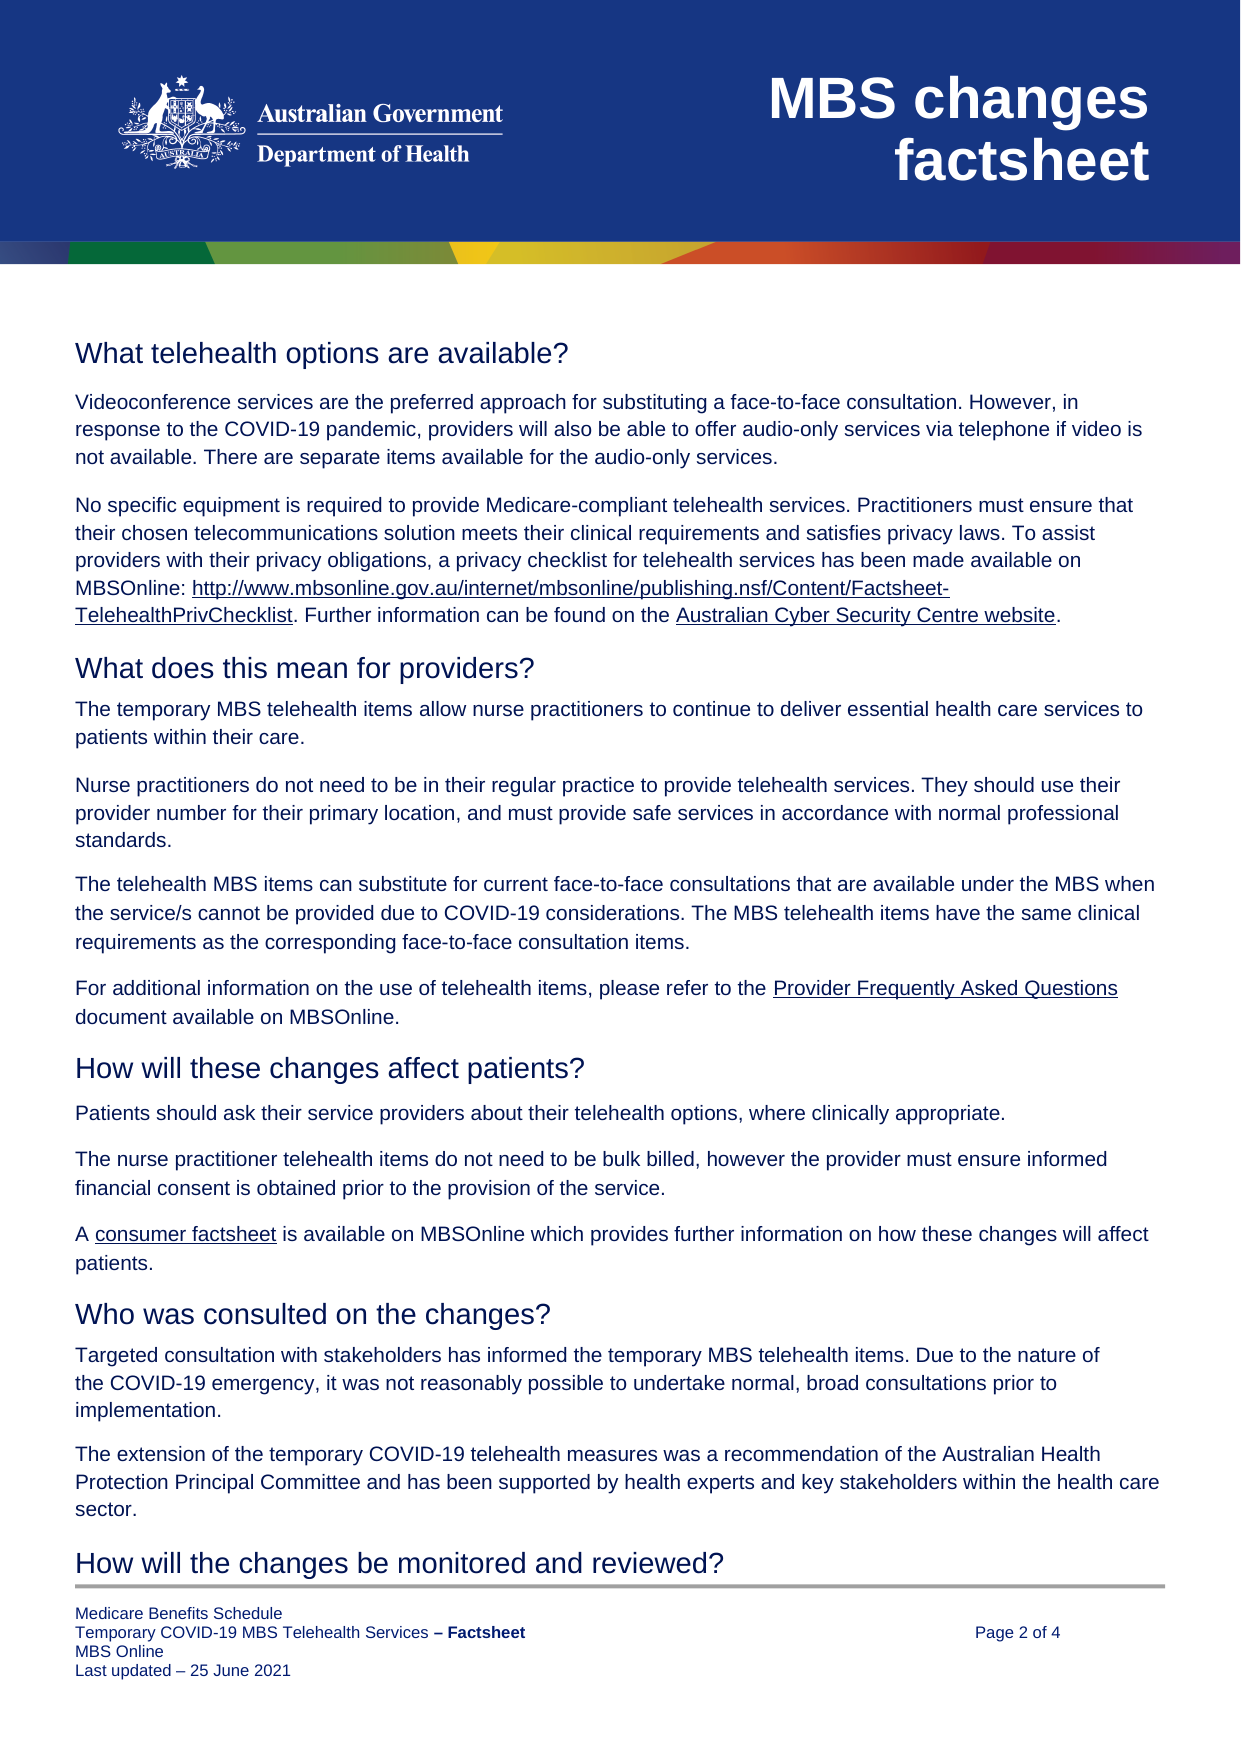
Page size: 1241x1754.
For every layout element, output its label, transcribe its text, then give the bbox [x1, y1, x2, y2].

subtitle What does this mean for providers? [75, 656, 1165, 685]
subtitle How will the changes be monitored and reviewed? [75, 1550, 1165, 1579]
text A consumer factsheet is available on MBSOnline which provides further information on how these changes will affect patients. [75, 1218, 1165, 1276]
picture [0, 0, 1241, 265]
subtitle How will these changes affect patients? [75, 1056, 1165, 1085]
text No specific equipment is required to provide Medicare-compliant telehealth services. Practitioners must ensure that their chosen telecommunications solution meets their clinical requirements and satisfies privacy laws. To assist providers with their privacy obligations, a privacy checklist for telehealth services has been made available on MBSOnline: http://www.mbsonline.gov.au/internet/mbsonline/publishing.nsf/Content/Factsheet-TelehealthPrivChecklist. Further information can be found on the Australian Cyber Security Centre website. [75, 493, 1165, 627]
text The telehealth MBS items can substitute for current face-to-face consultations that are available under the MBS when the service/s cannot be provided due to COVID-19 considerations. The MBS telehealth items have the same clinical requirements as the corresponding face-to-face consultation items. [75, 868, 1165, 956]
text Targeted consultation with stakeholders has informed the temporary MBS telehealth items. Due to the nature of the COVID-19 emergency, it was not reasonably possible to undertake normal, broad consultations prior to implementation. [75, 1343, 1165, 1422]
text The nurse practitioner telehealth items do not need to be bulk billed, however the provider must ensure informed financial consent is obtained prior to the provision of the service. [75, 1143, 1165, 1201]
text Patients should ask their service providers about their telehealth options, where clinically appropriate. [75, 1097, 1165, 1126]
text Nurse practitioners do not need to be in their regular practice to provide telehealth services. They should use their provider number for their primary location, and must provide safe services in accordance with normal professional standards. [75, 773, 1165, 852]
text Videoconference services are the preferred approach for substituting a face-to-face consultation. However, in response to the COVID-19 pandemic, providers will also be able to offer audio-only services via telephone if video is not available. There are separate items available for the audio-only services. [75, 390, 1165, 469]
text The extension of the temporary COVID-19 telehealth measures was a recommendation of the Australian Health Protection Principal Committee and has been supported by health experts and key stakeholders within the health care sector. [75, 1442, 1165, 1521]
subtitle Who was consulted on the changes? [75, 1301, 1165, 1331]
text The temporary MBS telehealth items allow nurse practitioners to continue to deliver essential health care services to patients within their care. [75, 697, 1165, 749]
text For additional information on the use of telehealth items, please refer to the Provider Frequently Asked Questions document available on MBSOnline. [75, 972, 1165, 1031]
subtitle What telehealth options are available? [75, 340, 1165, 369]
